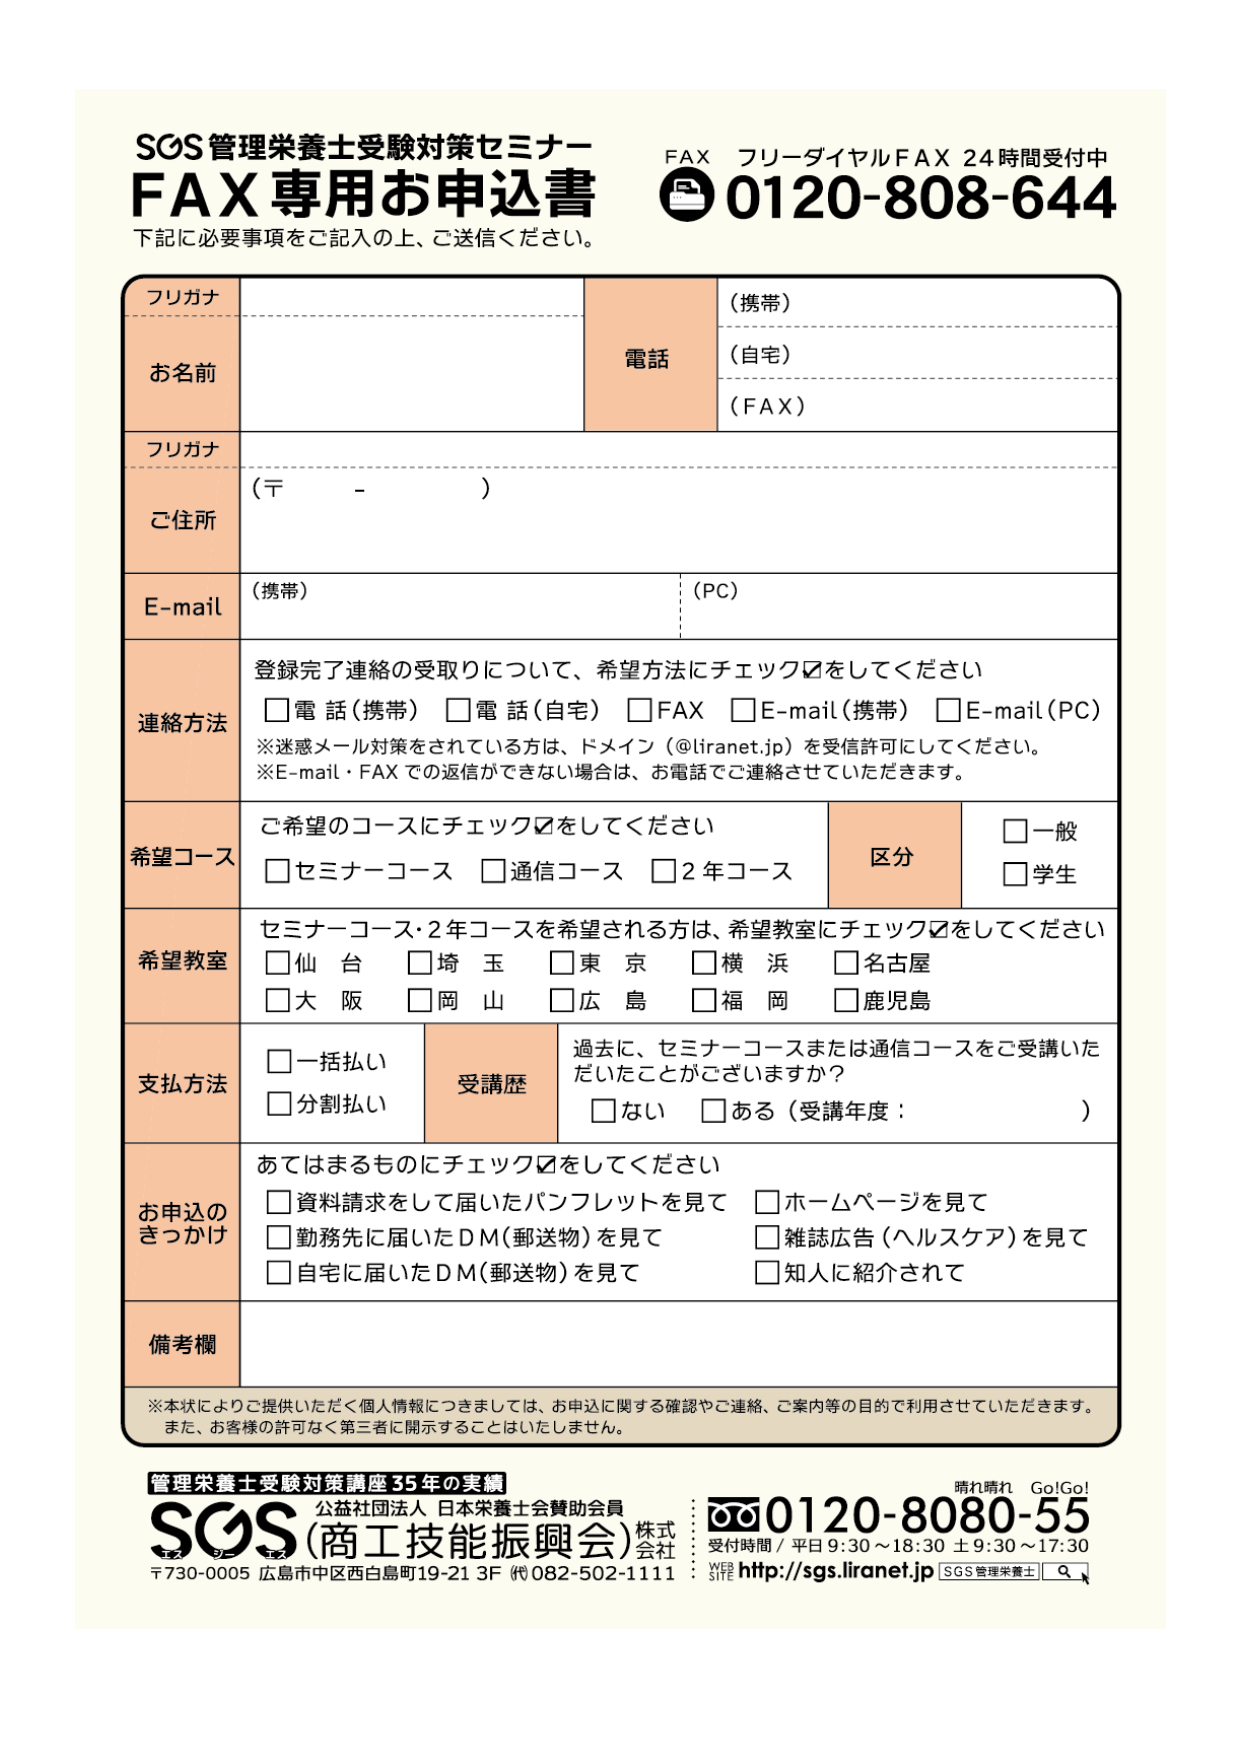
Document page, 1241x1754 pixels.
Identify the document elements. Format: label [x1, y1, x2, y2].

picture [75, 89, 1166, 1629]
